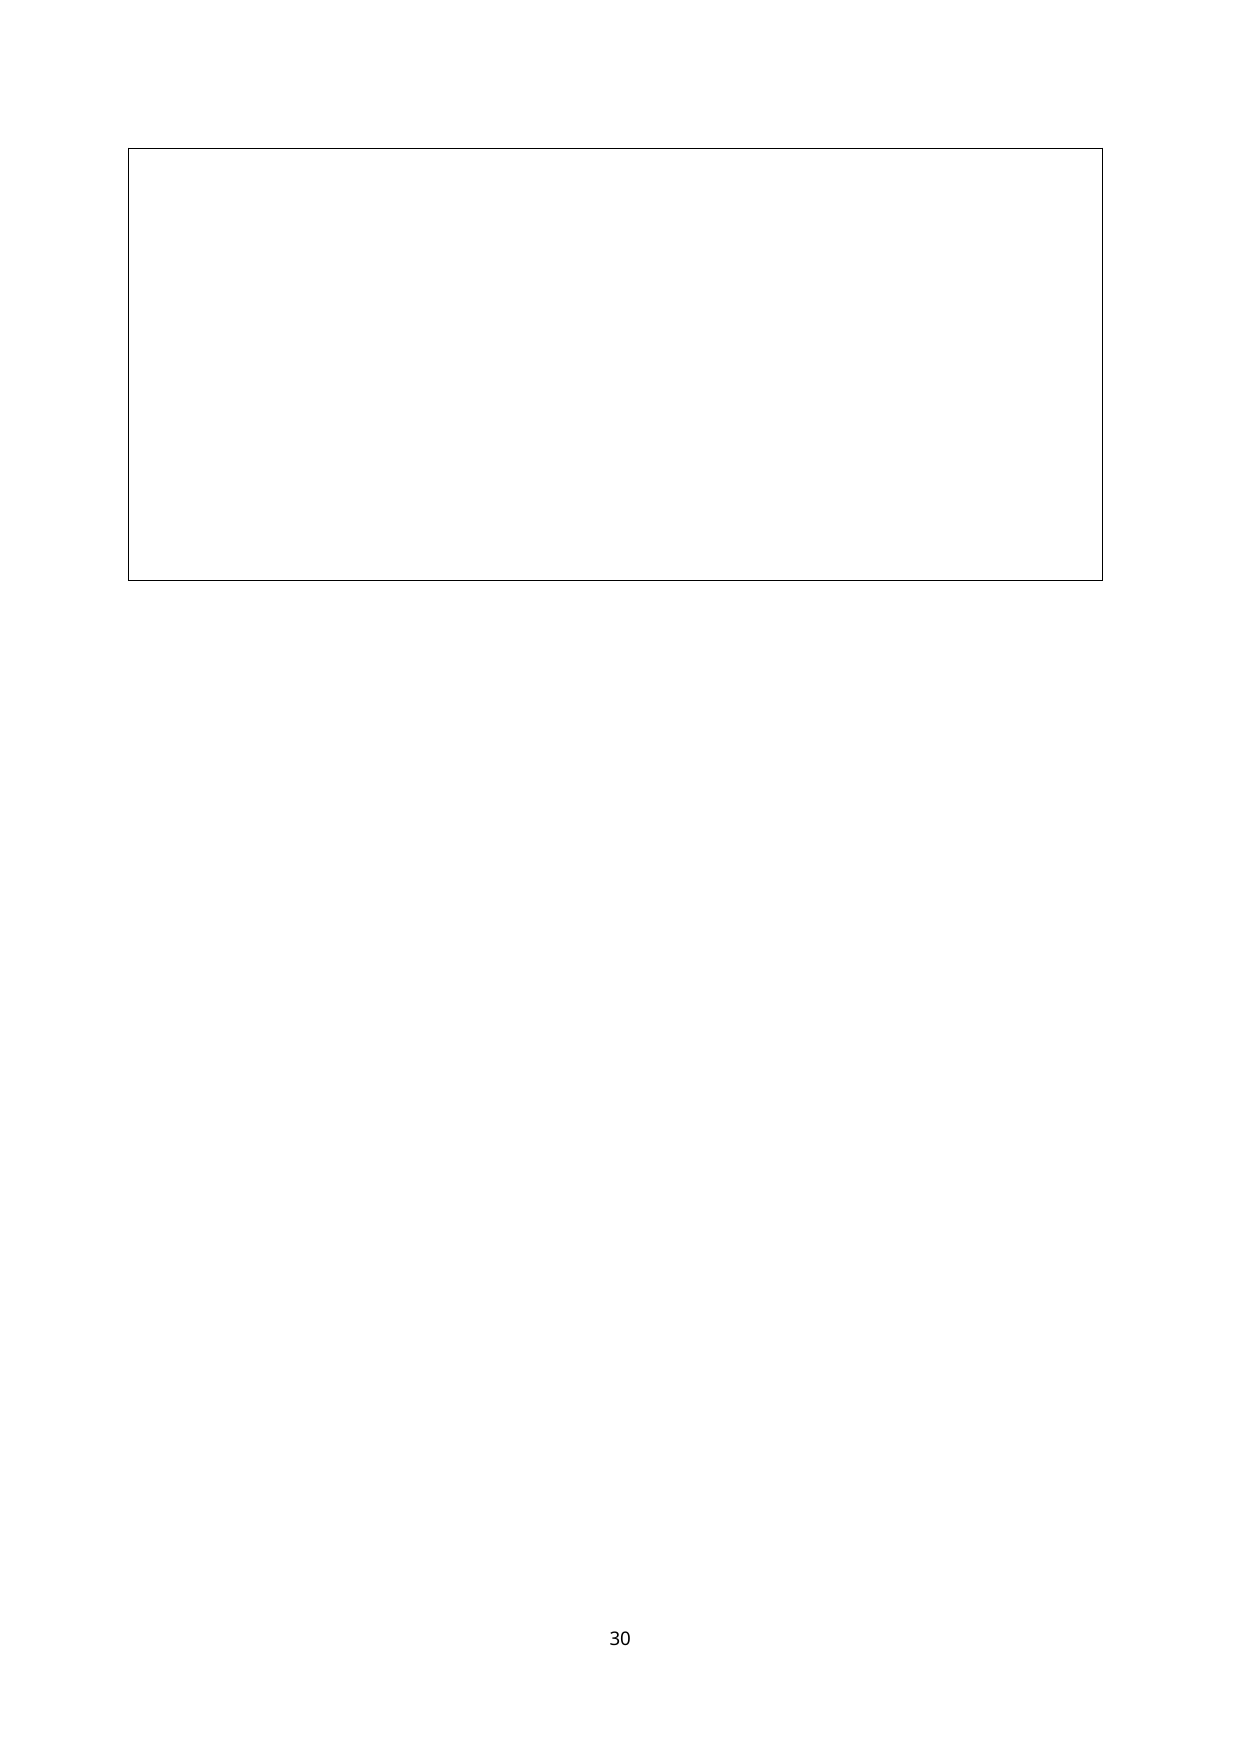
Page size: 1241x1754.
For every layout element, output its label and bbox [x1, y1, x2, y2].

table_header [129, 149, 1102, 580]
